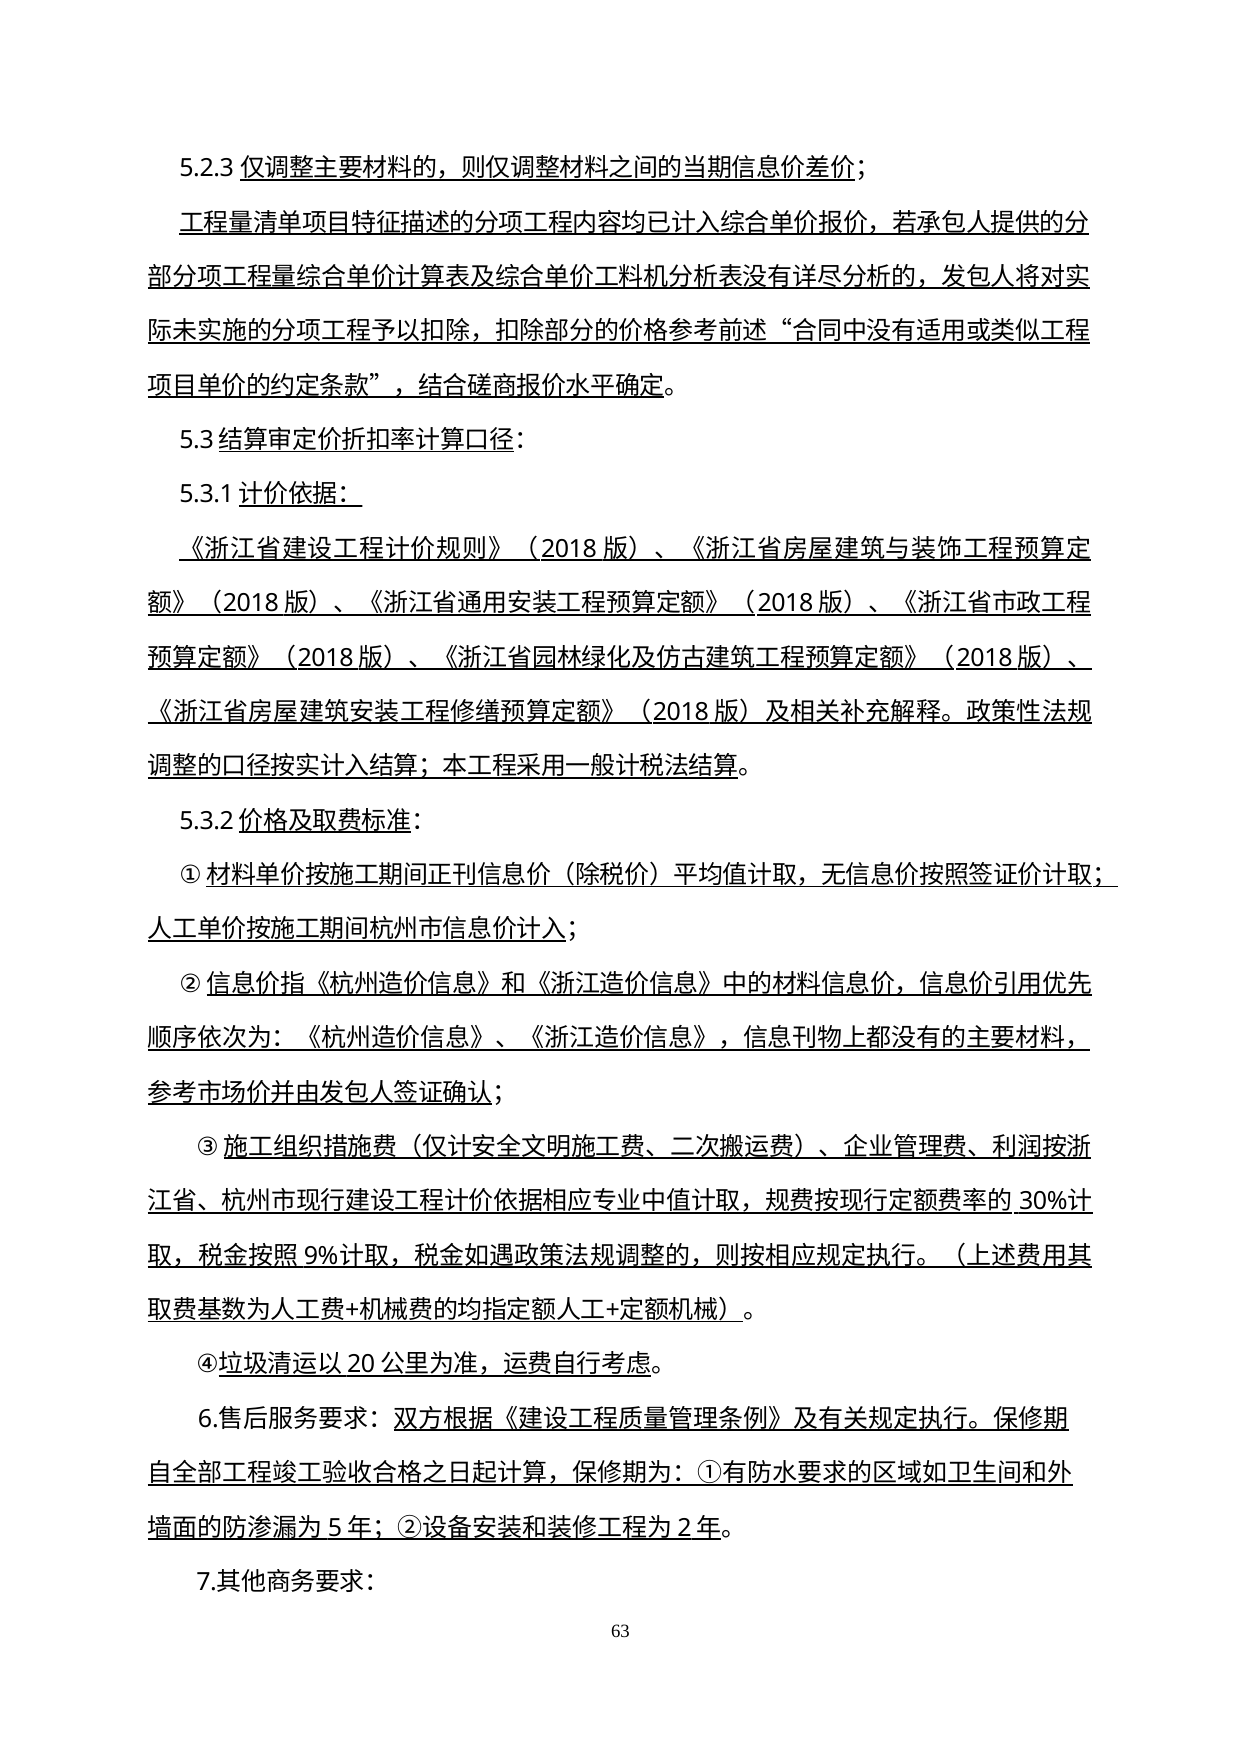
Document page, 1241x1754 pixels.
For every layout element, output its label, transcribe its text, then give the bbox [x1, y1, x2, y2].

text 《浙江省建设工程计价规则》（2018版）、《浙江省房屋建筑与装饰工程预算定额》（2018版）、《浙江省通用安装工程预算定额》（2018版）、《浙江省市政工程预算定额》（2018版）、《浙江省园林绿化及仿古建筑工程预算定额》（2018版）、《浙江省房屋建筑安装工程修缮预算定额》（2018版）及相关补充解释。政策性法规调整的口径按实计入结算；本工程采用一般计税法结算。 [148, 528, 1092, 722]
text ③施工组织措施费（仅计安全文明施工费、二次搬运费）、企业管理费、利润按浙江省、杭州市现行建设工程计价依据相应专业中值计取，规费按现行定额费率的30%计取，税金按照9%计取，税金如遇政策法规调整的，则按相应规定执行。（上述费用其取费基数为人工费+机械费的均指定额人工+定额机械）。 [148, 1126, 1092, 1266]
text ③施工组织措施费（仅计安全文明施工费、二次搬运费）、企业管理费、利润按浙江省、杭州市现行建设工程计价依据相应专业中值计取，规费按现行定额费率的30%计取，税金按照9%计取，税金如遇政策法规调整的，则按相应规定执行。（上述费用其取费基数为人工费+机械费的均指定额人工+定额机械）。 [148, 1268, 1092, 1326]
list 6.售后服务要求：双方根据《建设工程质量管理条例》及有关规定执行。保修期自全部工程竣工验收合格之日起计算，保修期为：①有防水要求的区域如卫生间和外墙面的防渗漏为5年；②设备安装和装修工程为2年。 [148, 1398, 1092, 1543]
text 5.3.2价格及取费标准： [148, 800, 1092, 836]
text 7.其他商务要求： [148, 1561, 1092, 1598]
text ②信息价指《杭州造价信息》和《浙江造价信息》中的材料信息价，信息价引用优先顺序依次为：《杭州造价信息》、《浙江造价信息》，信息刊物上都没有的主要材料，参考市场价并由发包人签证确认； [148, 963, 1092, 1108]
text 5.3.1计价依据： [148, 474, 1092, 510]
text 5.3结算审定价折扣率计算口径： [148, 419, 1092, 456]
text 工程量清单项目特征描述的分项工程内容均已计入综合单价报价，若承包人提供的分部分项工程量综合单价计算表及综合单价工料机分析表没有详尽分析的，发包人将对实际未实施的分项工程予以扣除，扣除部分的价格参考前述“合同中没有适用或类似工程项目单价的约定条款”，结合磋商报价水平确定。 [148, 202, 1092, 401]
text 5.2.3 仅调整主要材料的，则仅调整材料之间的当期信息价差价； [148, 148, 1092, 184]
text 《浙江省建设工程计价规则》（2018版）、《浙江省房屋建筑与装饰工程预算定额》（2018版）、《浙江省通用安装工程预算定额》（2018版）、《浙江省市政工程预算定额》（2018版）、《浙江省园林绿化及仿古建筑工程预算定额》（2018版）、《浙江省房屋建筑安装工程修缮预算定额》（2018版）及相关补充解释。政策性法规调整的口径按实计入结算；本工程采用一般计税法结算。 [148, 723, 1092, 782]
text ①材料单价按施工期间正刊信息价（除税价）平均值计取，无信息价按照签证价计取；人工单价按施工期间杭州市信息价计入； [148, 854, 1092, 945]
text ④垃圾清运以20公里为准，运费自行考虑。 [148, 1344, 1092, 1380]
